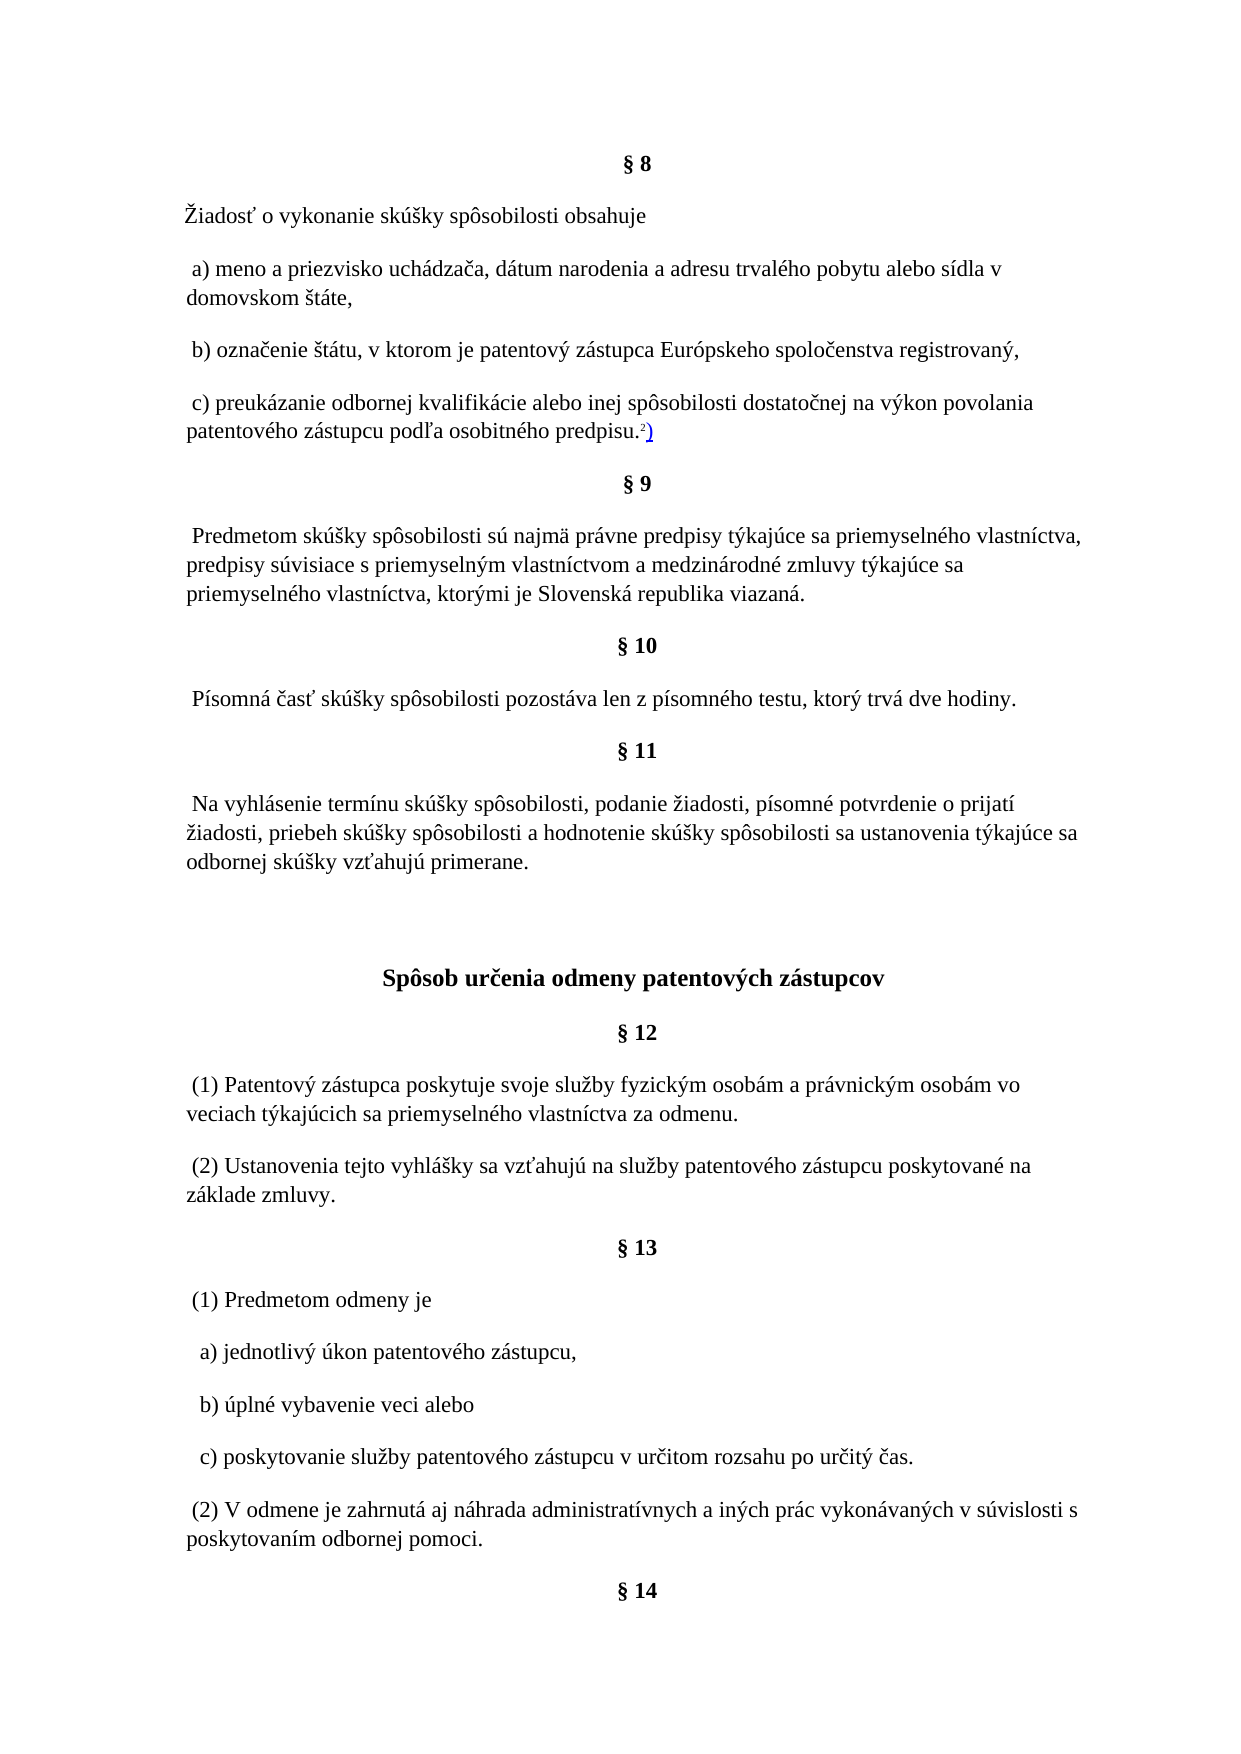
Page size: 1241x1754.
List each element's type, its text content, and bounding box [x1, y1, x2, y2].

text § 10 [178, 633, 1090, 659]
text a) jednotlivý úkon patentového zástupcu, [194, 1338, 1090, 1365]
text § 11 [178, 737, 1090, 764]
text Na vyhlásenie termínu skúšky spôsobilosti, podanie žiadosti, písomné potvrdenie o prijatí žiadosti, priebeh skúšky spôsobilosti a hodnotenie skúšky spôsobilosti sa ustanovenia týkajúce sa odbornej skúšky vzťahujú primerane. [186, 790, 1090, 874]
text (2) V odmene je zahrnutá aj náhrada administratívnych a iných prác vykonávaných v súvislosti s poskytovaním odbornej pomoci. [186, 1496, 1090, 1551]
text Žiadosť o vykonanie skúšky spôsobilosti obsahuje [178, 202, 1090, 229]
text (2) Ustanovenia tejto vyhlášky sa vzťahujú na služby patentového zástupcu poskytované na základe zmluvy. [186, 1152, 1090, 1208]
text (1) Predmetom odmeny je [186, 1286, 1090, 1312]
text § 9 [178, 470, 1090, 496]
text a) meno a priezvisko uchádzača, dátum narodenia a adresu trvalého pobytu alebo sídla v domovskom štáte, [186, 255, 1090, 310]
text b) označenie štátu, v ktorom je patentový zástupca Európskeho spoločenstva registrovaný, [186, 336, 1090, 362]
text b) úplné vybavenie veci alebo [194, 1391, 1090, 1417]
text Predmetom skúšky spôsobilosti sú najmä právne predpisy týkajúce sa priemyselného vlastníctva, predpisy súvisiace s priemyselným vlastníctvom a medzinárodné zmluvy týkajúce sa priemyselného vlastníctva, ktorými je Slovenská republika viazaná. [186, 522, 1090, 607]
text Písomná časť skúšky spôsobilosti pozostáva len z písomného testu, ktorý trvá dve hodiny. [186, 685, 1090, 711]
text § 8 [178, 150, 1090, 176]
text c) preukázanie odbornej kvalifikácie alebo inej spôsobilosti dostatočnej na výkon povolania patentového zástupcu podľa osobitného predpisu.2) [186, 388, 1090, 444]
text Spôsob určenia odmeny patentových zástupcov [170, 963, 1090, 992]
text § 14 [178, 1577, 1090, 1603]
text (1) Patentový zástupca poskytuje svoje služby fyzickým osobám a právnickým osobám vo veciach týkajúcich sa priemyselného vlastníctva za odmenu. [186, 1071, 1090, 1126]
text § 13 [178, 1234, 1090, 1260]
text c) poskytovanie služby patentového zástupcu v určitom rozsahu po určitý čas. [194, 1443, 1090, 1469]
text § 12 [178, 1018, 1090, 1045]
